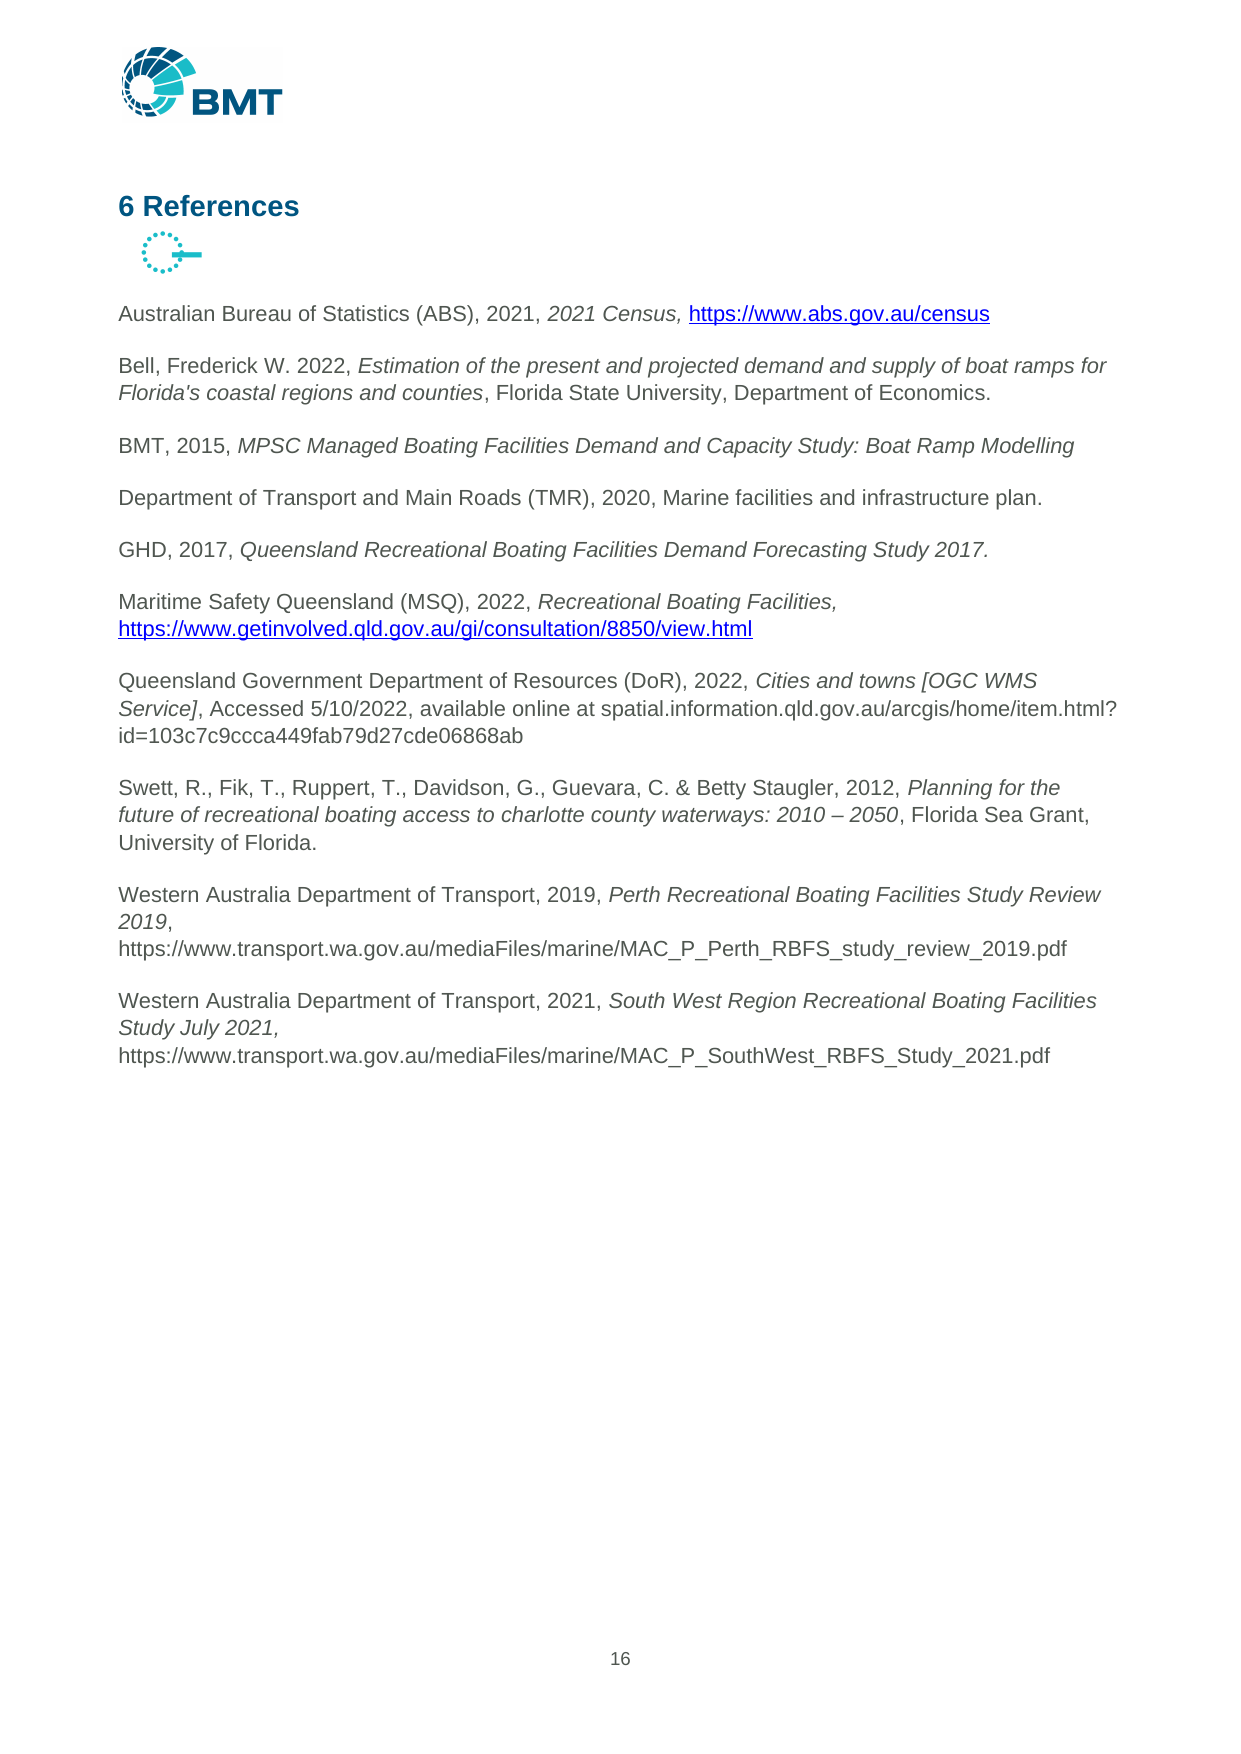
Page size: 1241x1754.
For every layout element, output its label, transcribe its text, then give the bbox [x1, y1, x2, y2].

text Maritime Safety Queensland (MSQ), 2022, Recreational Boating Facilities, https://www.getinvolved.qld.gov.au/gi/consultation/8850/view.html [118, 589, 1122, 641]
text Australian Bureau of Statistics (ABS), 2021, 2021 Census, https://www.abs.gov.au/census [118, 301, 1122, 326]
text Western Australia Department of Transport, 2021, South West Region Recreational Boating Facilities Study July 2021, https://www.transport.wa.gov.au/mediaFiles/marine/MAC_P_SouthWest_RBFS_Study_2021.pdf [118, 988, 1122, 1068]
text Department of Transport and Main Roads (TMR), 2020, Marine facilities and infrastructure plan. [118, 485, 1122, 510]
text Western Australia Department of Transport, 2019, Perth Recreational Boating Facilities Study Review 2019, https://www.transport.wa.gov.au/mediaFiles/marine/MAC_P_Perth_RBFS_study_review_2019.pdf [118, 882, 1122, 961]
picture [122, 47, 283, 123]
subtitle References [118, 189, 1122, 222]
text GHD, 2017, Queensland Recreational Boating Facilities Demand Forecasting Study 2017. [118, 537, 1122, 562]
text BMT, 2015, MPSC Managed Boating Facilities Demand and Capacity Study: Boat Ramp Modelling [118, 432, 1122, 458]
text Swett, R., Fik, T., Ruppert, T., Davidson, G., Guevara, C. & Betty Staugler, 2012, Planning for the future of recreational boating access to charlotte county waterways: 2010 – 2050, Florida Sea Grant, University of Florida. [118, 775, 1122, 854]
text Queensland Government Department of Resources (DoR), 2022, Cities and towns [OGC WMS Service], Accessed 5/10/2022, available online at spatial.information.qld.gov.au/arcgis/home/item.html?id=103c7c9ccca449fab79d27cde06868ab [118, 668, 1122, 748]
text Bell, Frederick W. 2022, Estimation of the present and projected demand and supply of boat ramps for Florida's coastal regions and counties, Florida State University, Department of Economics. [118, 353, 1122, 406]
